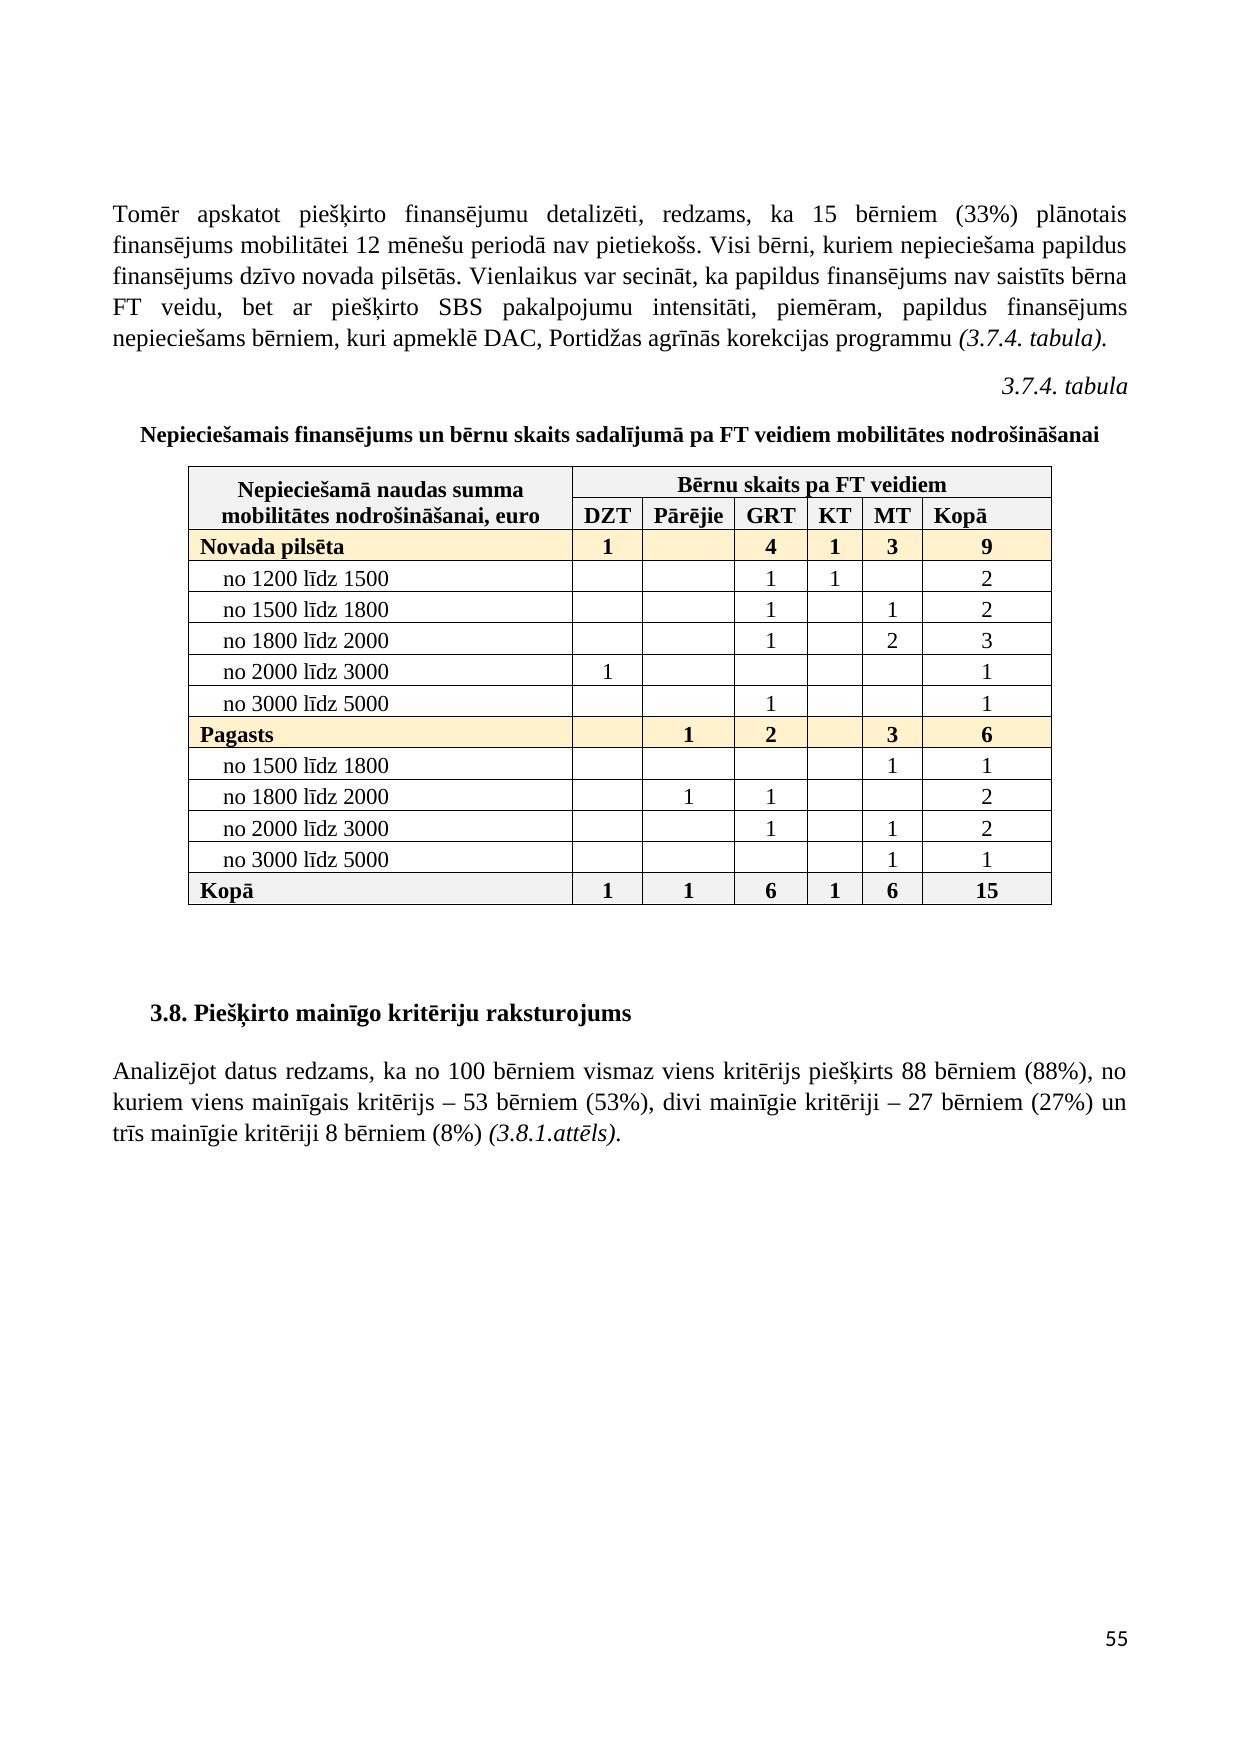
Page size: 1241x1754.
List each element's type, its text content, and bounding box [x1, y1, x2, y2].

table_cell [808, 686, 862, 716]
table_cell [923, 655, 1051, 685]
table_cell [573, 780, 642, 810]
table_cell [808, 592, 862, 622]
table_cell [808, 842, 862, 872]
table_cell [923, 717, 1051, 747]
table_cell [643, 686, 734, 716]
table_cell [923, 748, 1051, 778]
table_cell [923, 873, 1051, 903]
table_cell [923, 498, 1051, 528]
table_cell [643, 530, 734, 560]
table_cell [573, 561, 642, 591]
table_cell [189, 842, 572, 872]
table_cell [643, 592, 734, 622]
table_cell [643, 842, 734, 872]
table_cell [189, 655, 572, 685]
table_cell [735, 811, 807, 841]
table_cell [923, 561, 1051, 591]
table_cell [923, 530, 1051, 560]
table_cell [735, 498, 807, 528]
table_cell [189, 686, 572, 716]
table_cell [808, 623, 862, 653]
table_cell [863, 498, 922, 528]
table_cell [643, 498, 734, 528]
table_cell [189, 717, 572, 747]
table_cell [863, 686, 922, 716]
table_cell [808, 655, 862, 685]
subtitle 3.8. Piešķirto mainīgo kritēriju raksturojums [150, 998, 1128, 1027]
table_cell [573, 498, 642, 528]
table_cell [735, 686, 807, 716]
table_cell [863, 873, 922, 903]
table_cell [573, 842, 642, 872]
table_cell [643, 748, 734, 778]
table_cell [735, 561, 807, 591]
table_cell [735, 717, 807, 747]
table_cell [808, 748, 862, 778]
text Tomēr apskatot piešķirto finansējumu detalizēti, redzams, ka 15 bērniem (33%) plānotais finansējums mobilitātei 12 mēnešu periodā nav pietiekošs. Visi bērni, kuriem nepieciešama papildus finansējums dzīvo novada pilsētās. Vienlaikus var secināt, ka papildus finansējums nav saistīts bērna FT veidu, bet ar piešķirto SBS pakalpojumu intensitāti, piemēram, papildus finansējums nepieciešams bērniem, kuri apmeklē DAC, Portidžas agrīnās korekcijas programmu (3.7.4. tabula). [112, 199, 1128, 352]
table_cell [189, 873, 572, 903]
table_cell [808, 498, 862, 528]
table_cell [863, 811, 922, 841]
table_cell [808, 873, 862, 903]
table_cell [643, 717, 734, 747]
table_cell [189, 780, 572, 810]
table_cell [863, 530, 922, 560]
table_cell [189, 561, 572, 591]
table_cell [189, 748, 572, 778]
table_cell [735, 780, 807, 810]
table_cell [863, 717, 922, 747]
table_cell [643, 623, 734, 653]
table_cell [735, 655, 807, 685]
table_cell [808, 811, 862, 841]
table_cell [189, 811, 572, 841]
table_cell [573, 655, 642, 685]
text 3.7.4. tabula [112, 371, 1128, 400]
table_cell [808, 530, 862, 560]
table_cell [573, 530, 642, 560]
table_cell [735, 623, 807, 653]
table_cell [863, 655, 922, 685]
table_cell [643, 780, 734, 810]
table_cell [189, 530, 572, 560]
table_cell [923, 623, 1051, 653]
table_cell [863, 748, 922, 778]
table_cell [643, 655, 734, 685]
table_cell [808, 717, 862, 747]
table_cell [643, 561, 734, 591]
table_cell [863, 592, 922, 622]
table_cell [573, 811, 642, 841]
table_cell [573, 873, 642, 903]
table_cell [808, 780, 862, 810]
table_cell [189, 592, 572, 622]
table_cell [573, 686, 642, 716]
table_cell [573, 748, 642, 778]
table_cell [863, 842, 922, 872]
text Nepieciešamais finansējums un bērnu skaits sadalījumā pa FT veidiem mobilitātes nodrošināšanai [112, 421, 1128, 447]
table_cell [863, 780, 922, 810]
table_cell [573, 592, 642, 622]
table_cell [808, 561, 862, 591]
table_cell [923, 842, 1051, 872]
text Analizējot datus redzams, ka no 100 bērniem vismaz viens kritērijs piešķirts 88 bērniem (88%), no kuriem viens mainīgais kritērijs – 53 bērniem (53%), divi mainīgie kritēriji – 27 bērniem (27%) un trīs mainīgie kritēriji 8 bērniem (8%) (3.8.1.attēls). [112, 1056, 1128, 1147]
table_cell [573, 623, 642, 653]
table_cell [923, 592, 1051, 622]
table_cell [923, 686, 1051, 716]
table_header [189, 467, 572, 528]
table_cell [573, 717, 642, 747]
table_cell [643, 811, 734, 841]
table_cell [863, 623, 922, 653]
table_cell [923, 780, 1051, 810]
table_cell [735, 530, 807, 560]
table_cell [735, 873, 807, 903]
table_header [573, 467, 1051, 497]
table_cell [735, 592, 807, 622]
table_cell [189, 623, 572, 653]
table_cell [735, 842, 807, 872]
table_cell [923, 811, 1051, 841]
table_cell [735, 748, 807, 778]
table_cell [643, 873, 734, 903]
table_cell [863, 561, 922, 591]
